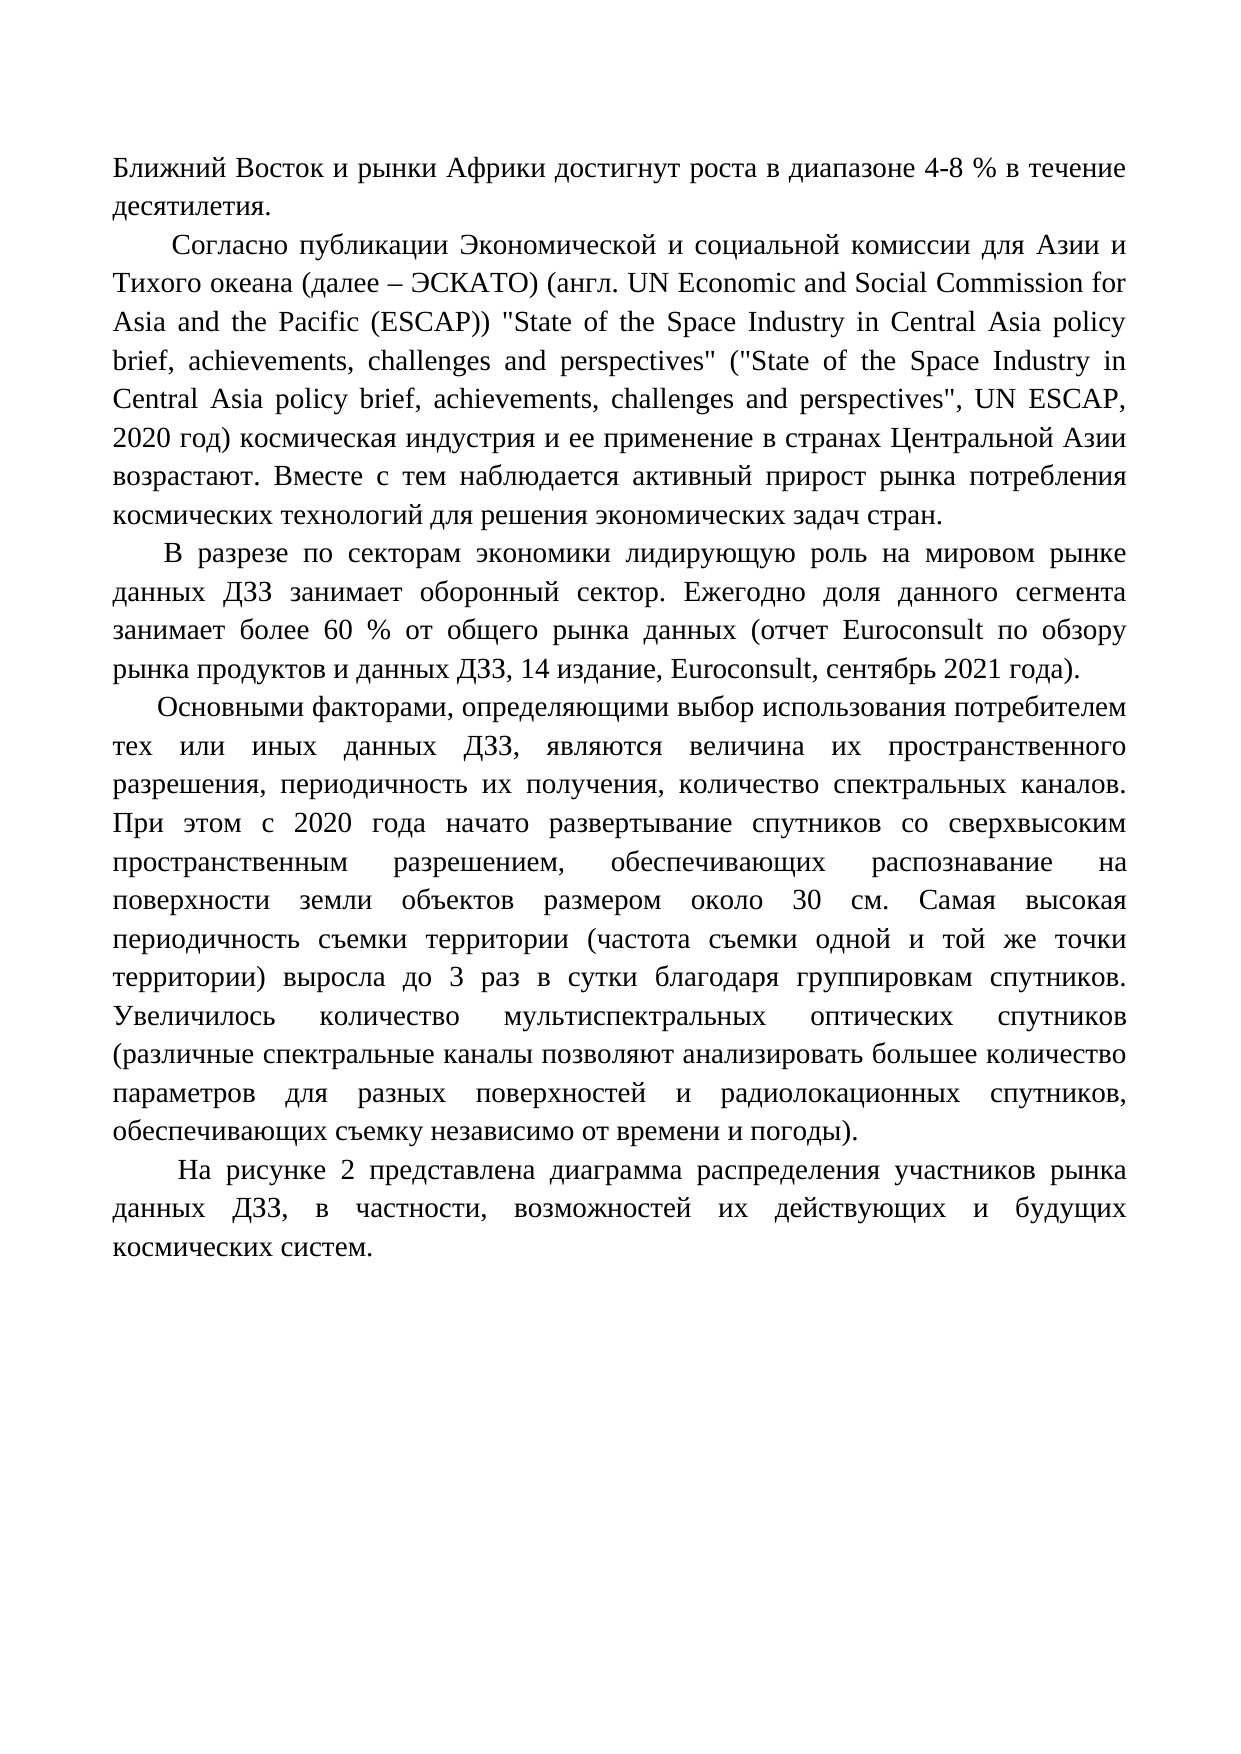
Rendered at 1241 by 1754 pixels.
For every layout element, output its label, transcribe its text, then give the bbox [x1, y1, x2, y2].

text На рисунке 2 представлена диаграмма распределения участников рынка данных ДЗЗ, в частности, возможностей их действующих и будущих космических систем. [112, 1152, 1128, 1263]
text В разрезе по секторам экономики лидирующую роль на мировом рынке данных ДЗЗ занимает оборонный сектор. Ежегодно доля данного сегмента занимает более 60 % от общего рынка данных (отчет Euroconsult по обзору рынка продуктов и данных ДЗЗ, 14 издание, Euroconsult, сентябрь 2021 года). [112, 535, 1128, 684]
text Основными факторами, определяющими выбор использования потребителем тех или иных данных ДЗЗ, являются величина их пространственного разрешения, периодичность их получения, количество спектральных каналов. При этом с 2020 года начато развертывание спутников со сверхвысоким пространственным разрешением, обеспечивающих распознавание на поверхности земли объектов размером около 30 см. Самая высокая периодичность съемки территории (частота съемки одной и той же точки территории) выросла до 3 раз в сутки благодаря группировкам спутников. Увеличилось количество мультиспектральных оптических спутников (различные спектральные каналы позволяют анализировать большее количество параметров для разных поверхностей и радиолокационных спутников, обеспечивающих съемку независимо от времени и погоды). [112, 689, 1128, 1147]
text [112, 150, 1128, 222]
text Согласно публикации Экономической и социальной комиссии для Азии и Тихого океана (далее – ЭСКАТО) (англ. UN Economic and Social Commission for Asia and the Pacific (ESCAP)) "State of the Space Industry in Central Asia policy brief, achievements, challenges and perspectives" ("State of the Space Industry in Central Asia policy brief, achievements, challenges and perspectives", UN ESCAP, 2020 год) космическая индустрия и ее применение в странах Центральной Азии возрастают. Вместе с тем наблюдается активный прирост рынка потребления космических технологий для решения экономических задач стран. [112, 227, 1128, 530]
